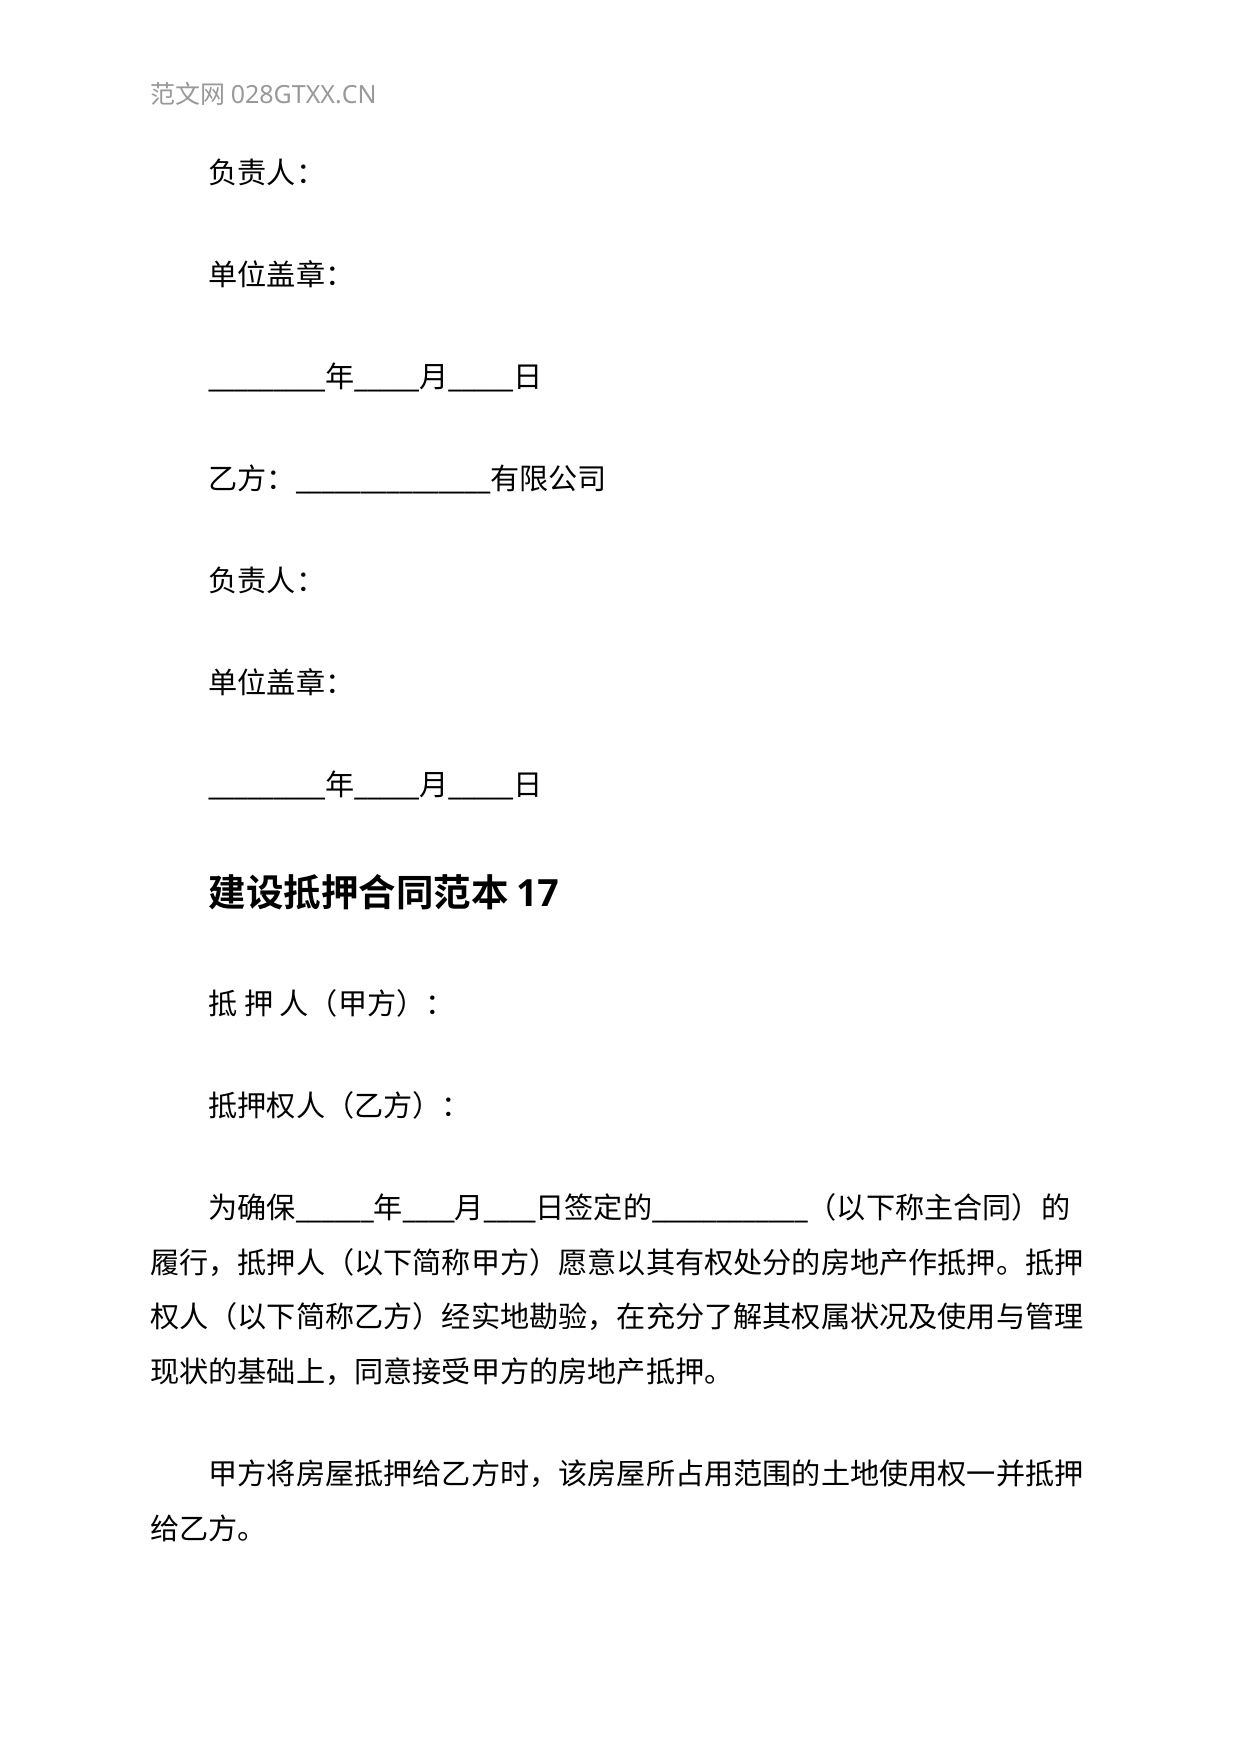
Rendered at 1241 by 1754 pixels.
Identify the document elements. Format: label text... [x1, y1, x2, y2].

text 单位盖章： [150, 252, 1090, 294]
text 乙方：_______________有限公司 [150, 456, 1090, 498]
text 甲方将房屋抵押给乙方时，该房屋所占用范围的土地使用权一并抵押给乙方。 [150, 1451, 1090, 1548]
text 抵押权人（乙方）： [150, 1082, 1090, 1125]
text 建设抵押合同范本17 [150, 863, 1090, 917]
text _________年_____月_____日 [150, 353, 1090, 396]
text 单位盖章： [150, 659, 1090, 702]
text 负责人： [150, 150, 1090, 192]
text 抵 押 人（甲方）： [150, 981, 1090, 1023]
text 为确保______年____月____日签定的____________（以下称主合同）的履行，抵押人（以下简称甲方）愿意以其有权处分的房地产作抵押。抵押权人（以下简称乙方）经实地勘验，在充分了解其权属状况及使用与管理现状的基础上，同意接受甲方的房地产抵押。 [150, 1184, 1090, 1391]
text 负责人： [150, 557, 1090, 600]
text _________年_____月_____日 [150, 761, 1090, 803]
